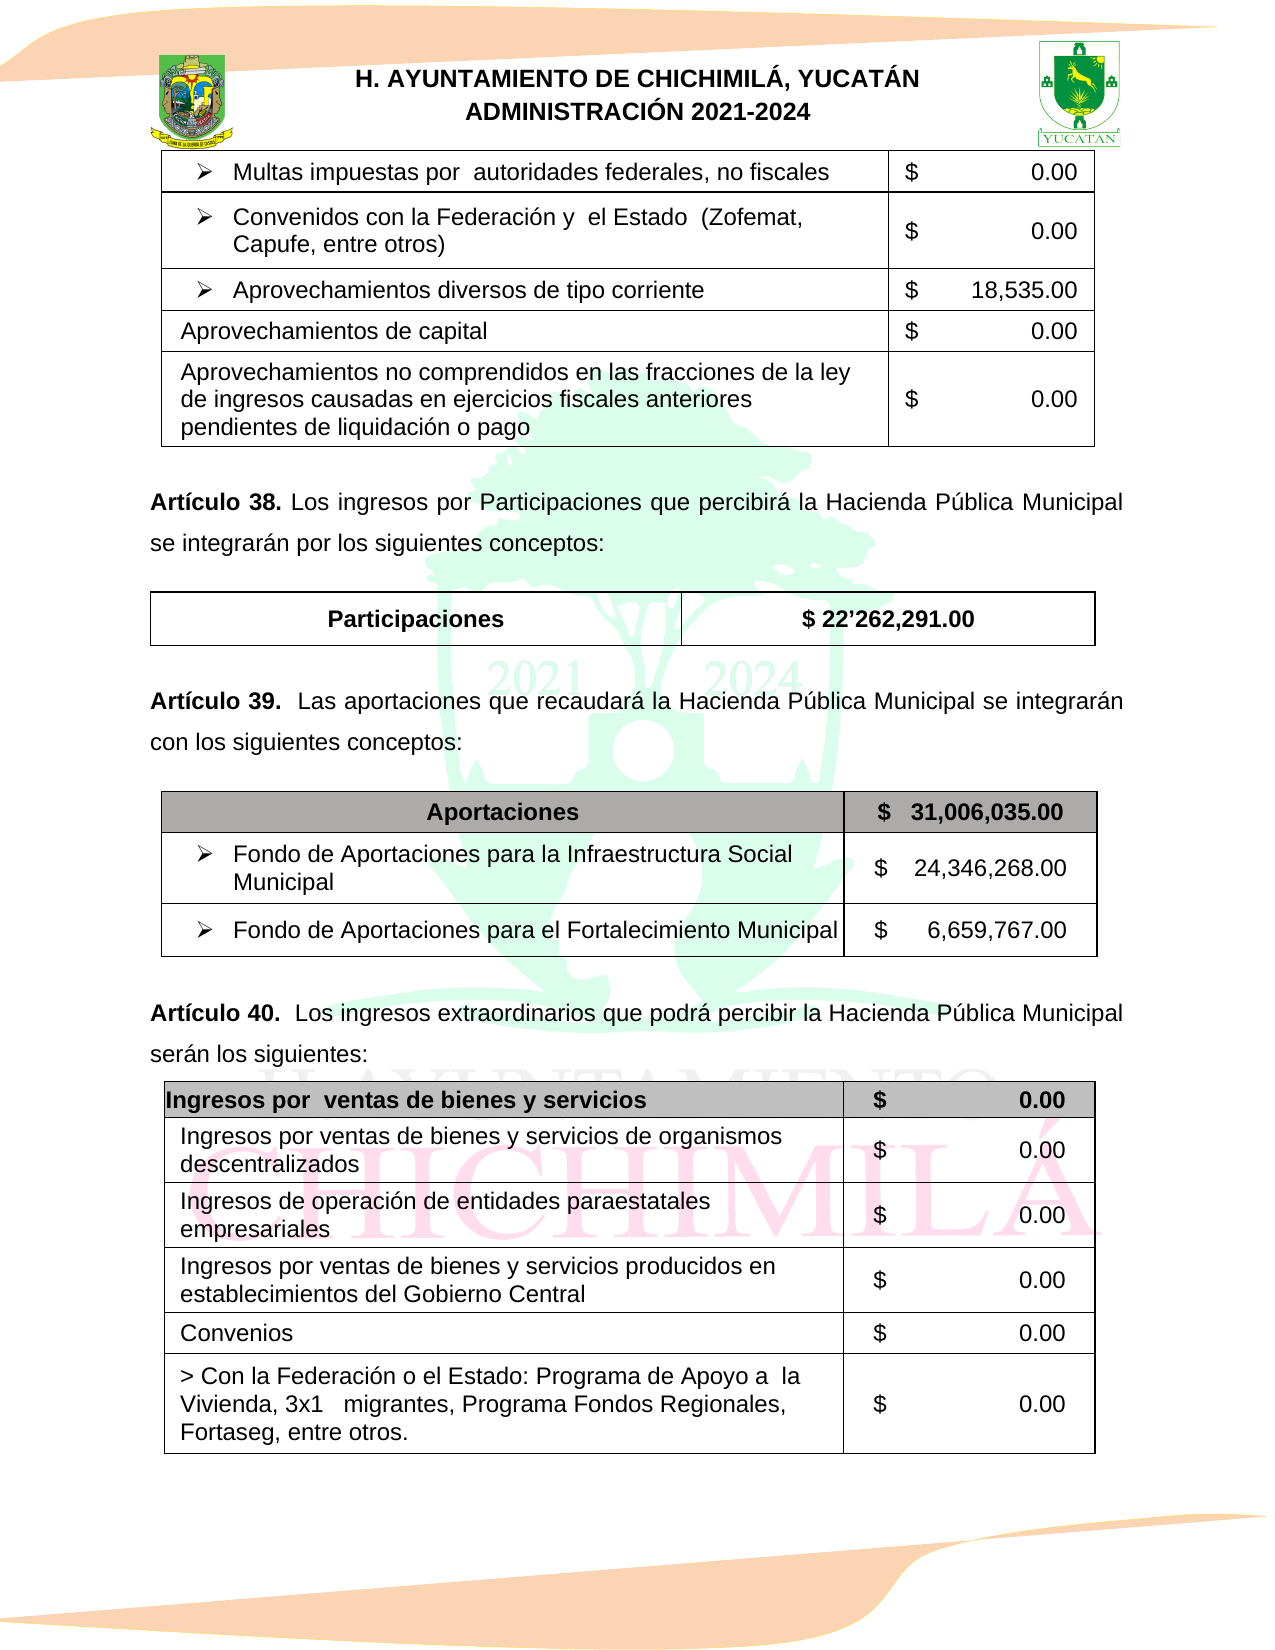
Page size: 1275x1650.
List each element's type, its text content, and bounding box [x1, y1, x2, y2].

table_cell Multas impuestas por autoridades federales, no fiscales [162, 151, 888, 191]
table_header $ 31,006,035.00 [845, 792, 1096, 832]
table_cell Ingresos por ventas de bienes y servicios de organismos descentralizados [165, 1118, 843, 1182]
table_cell $ 0.00 [844, 1248, 1094, 1312]
table_cell $ 0.00 [844, 1118, 1094, 1182]
table_header Participaciones [151, 593, 681, 644]
table_cell $ 0.00 [889, 151, 1094, 191]
table_cell Aprovechamientos no comprendidos en las fracciones de la ley de ingresos causadas en ejercicios fiscales anteriores pendientes de liquidación o pago [162, 352, 888, 446]
table_cell $ 0.00 [889, 311, 1094, 351]
table_cell Convenios [165, 1313, 843, 1353]
table_cell Ingresos de operación de entidades paraestatales empresariales [165, 1183, 843, 1247]
table_cell $ 0.00 [889, 193, 1094, 268]
text Artículo 39. Las aportaciones que recaudará la Hacienda Pública Municipal se integrarán con los siguientes conceptos: [150, 687, 1125, 756]
text Artículo 40. Los ingresos extraordinarios que podrá percibir la Hacienda Pública Municipal serán los siguientes: [150, 998, 1125, 1067]
table_cell $ 0.00 [889, 352, 1094, 446]
table_cell $ 0.00 [844, 1183, 1094, 1247]
table_cell Aprovechamientos diversos de tipo corriente [162, 269, 888, 310]
table_header Ingresos por ventas de bienes y servicios [165, 1082, 843, 1117]
table_cell $ 0.00 [844, 1354, 1094, 1453]
table_cell Aprovechamientos de capital [162, 311, 888, 351]
table_cell Convenidos con la Federación y el Estado (Zofemat, Capufe, entre otros) [162, 193, 888, 268]
table_cell $ 18,535.00 [889, 269, 1094, 310]
table_cell > Con la Federación o el Estado: Programa de Apoyo a la Vivienda, 3x1 migrantes, Programa Fondos Regionales, Fortaseg, entre otros. [165, 1354, 843, 1453]
table_cell Fondo de Aportaciones para la Infraestructura Social Municipal [162, 833, 843, 903]
table_cell $ 24,346,268.00 [845, 833, 1096, 903]
table_cell $ 0.00 [844, 1313, 1094, 1353]
table_cell $ 6,659,767.00 [845, 904, 1096, 956]
table_header Aportaciones [162, 792, 843, 832]
text Artículo 38. Los ingresos por Participaciones que percibirá la Hacienda Pública Municipal se integrarán por los siguientes conceptos: [150, 488, 1125, 557]
picture [1038, 41, 1121, 147]
table_cell Fondo de Aportaciones para el Fortalecimiento Municipal [162, 904, 843, 956]
table_cell Ingresos por ventas de bienes y servicios producidos en establecimientos del Gobierno Central [165, 1248, 843, 1312]
table_header $ 22’262,291.00 [682, 593, 1094, 644]
table_header $ 0.00 [844, 1082, 1094, 1117]
picture [150, 55, 233, 152]
